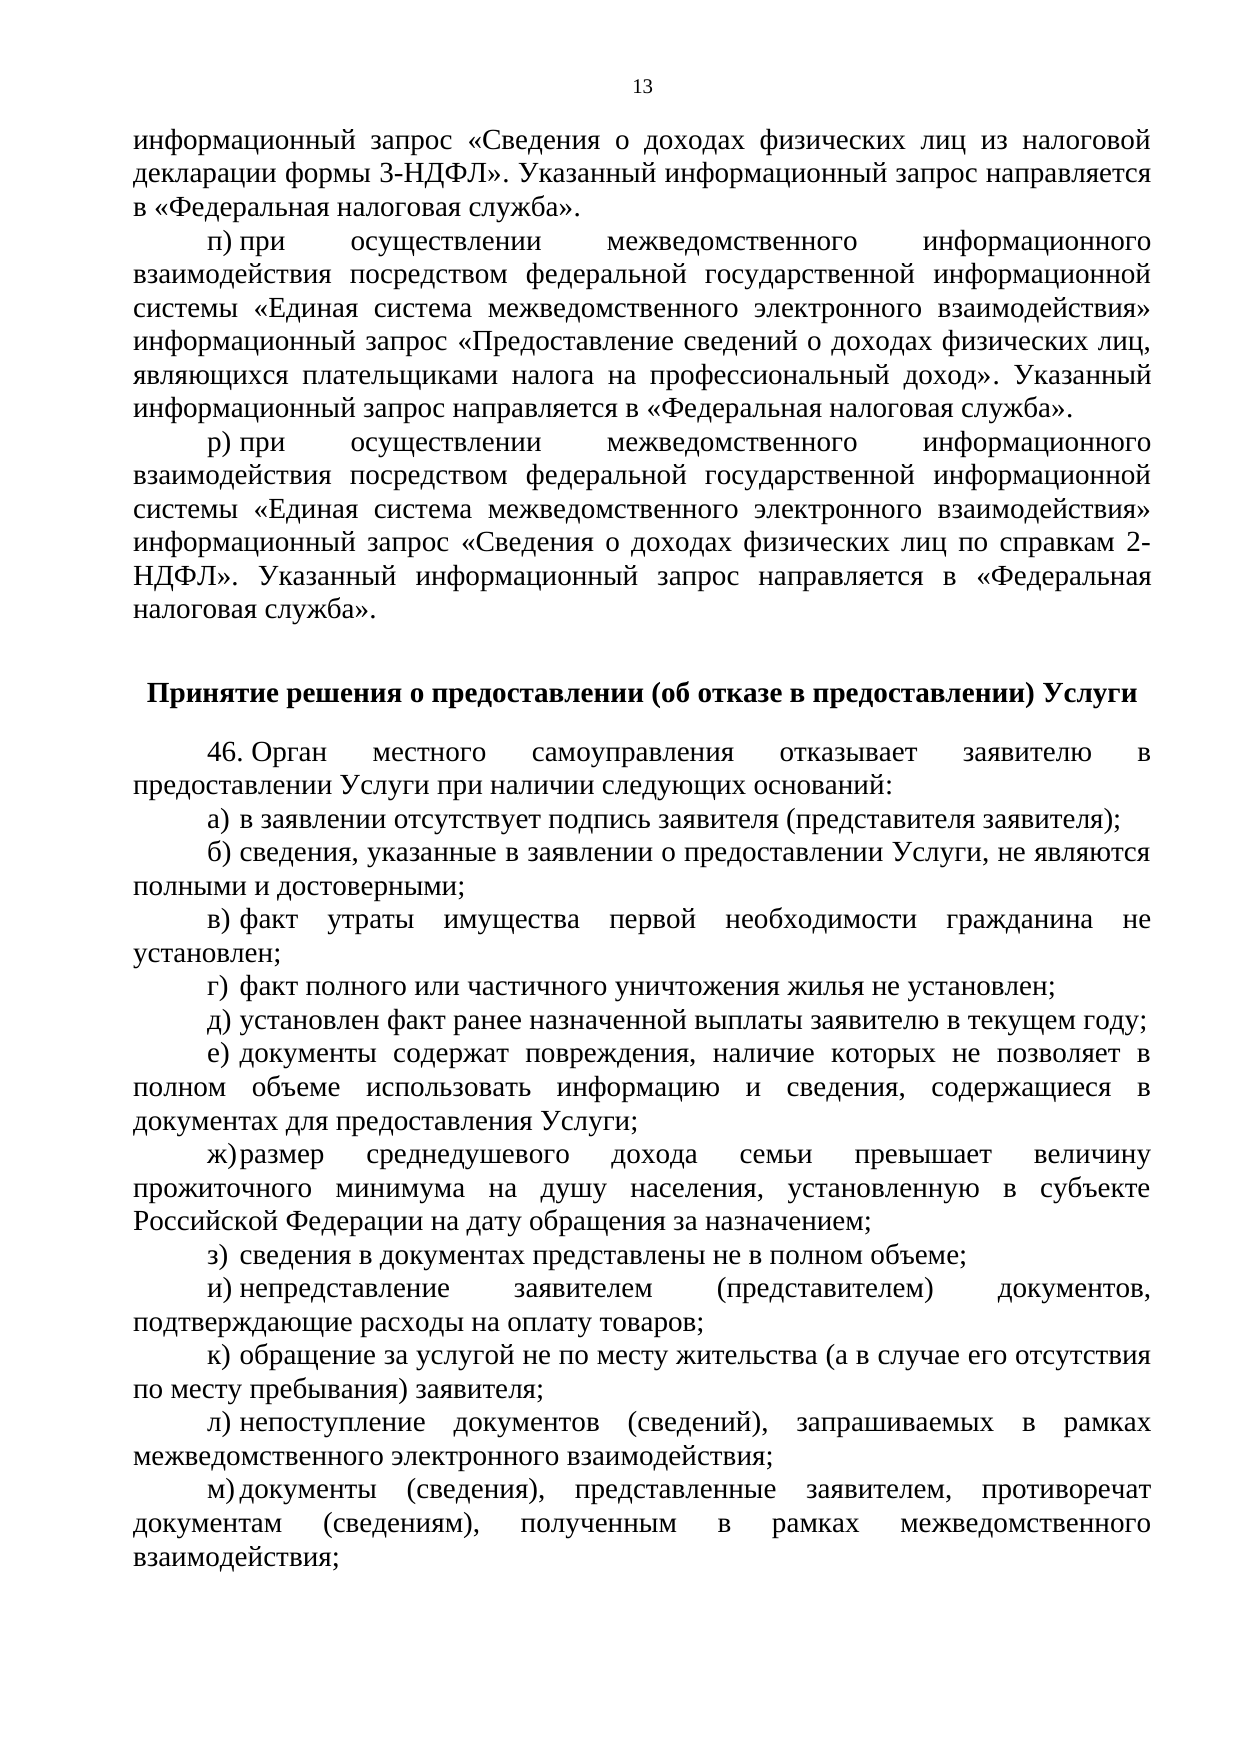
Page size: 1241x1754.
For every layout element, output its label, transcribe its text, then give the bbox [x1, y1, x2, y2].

list документы содержат повреждения, наличие которых не позволяет в полном объеме использовать информацию и сведения, содержащиеся в документах для предоставления Услуги; [133, 1036, 1152, 1136]
list при осуществлении межведомственного информационного взаимодействия посредством федеральной государственной информационной системы «Единая система межведомственного электронного взаимодействия» информационный запрос «Предоставление сведений о доходах физических лиц, являющихся плательщиками налога на профессиональный доход». Указанный информационный запрос направляется в «Федеральная налоговая служба». [133, 223, 1152, 424]
list в заявлении отсутствует подпись заявителя (представителя заявителя); [133, 801, 1152, 834]
list факт утраты имущества первой необходимости гражданина не установлен; [133, 901, 1152, 968]
list факт полного или частичного уничтожения жилья не установлен; [133, 968, 1152, 1002]
list Орган местного самоуправления отказывает заявителю в предоставлении Услуги при наличии следующих оснований: [133, 734, 1152, 801]
list непредставление заявителем (представителем) документов, подтверждающие расходы на оплату товаров; [133, 1270, 1152, 1337]
list обращение за услугой не по месту жительства (а в случае его отсутствия по месту пребывания) заявителя; [133, 1337, 1152, 1404]
list сведения в документах представлены не в полном объеме; [133, 1237, 1152, 1270]
text Принятие решения о предоставлении (об отказе в предоставлении) Услуги [133, 675, 1152, 709]
list непоступление документов (сведений), запрашиваемых в рамках межведомственного электронного взаимодействия; [133, 1404, 1152, 1472]
list при осуществлении межведомственного информационного взаимодействия посредством федеральной государственной информационной системы «Единая система межведомственного электронного взаимодействия» информационный запрос «Сведения о доходах физических лиц по справкам 2-НДФЛ». Указанный информационный запрос направляется в «Федеральная налоговая служба». [133, 424, 1152, 625]
list сведения, указанные в заявлении о предоставлении Услуги, не являются полными и достоверными; [133, 834, 1152, 901]
list документы (сведения), представленные заявителем, противоречат документам (сведениям), полученным в рамках межведомственного взаимодействия; [133, 1472, 1152, 1572]
list установлен факт ранее назначенной выплаты заявителю в текущем году; [133, 1002, 1152, 1036]
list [133, 122, 1152, 223]
list размер среднедушевого дохода семьи превышает величину прожиточного минимума на душу населения, установленную в субъекте Российской Федерации на дату обращения за назначением; [133, 1136, 1152, 1237]
